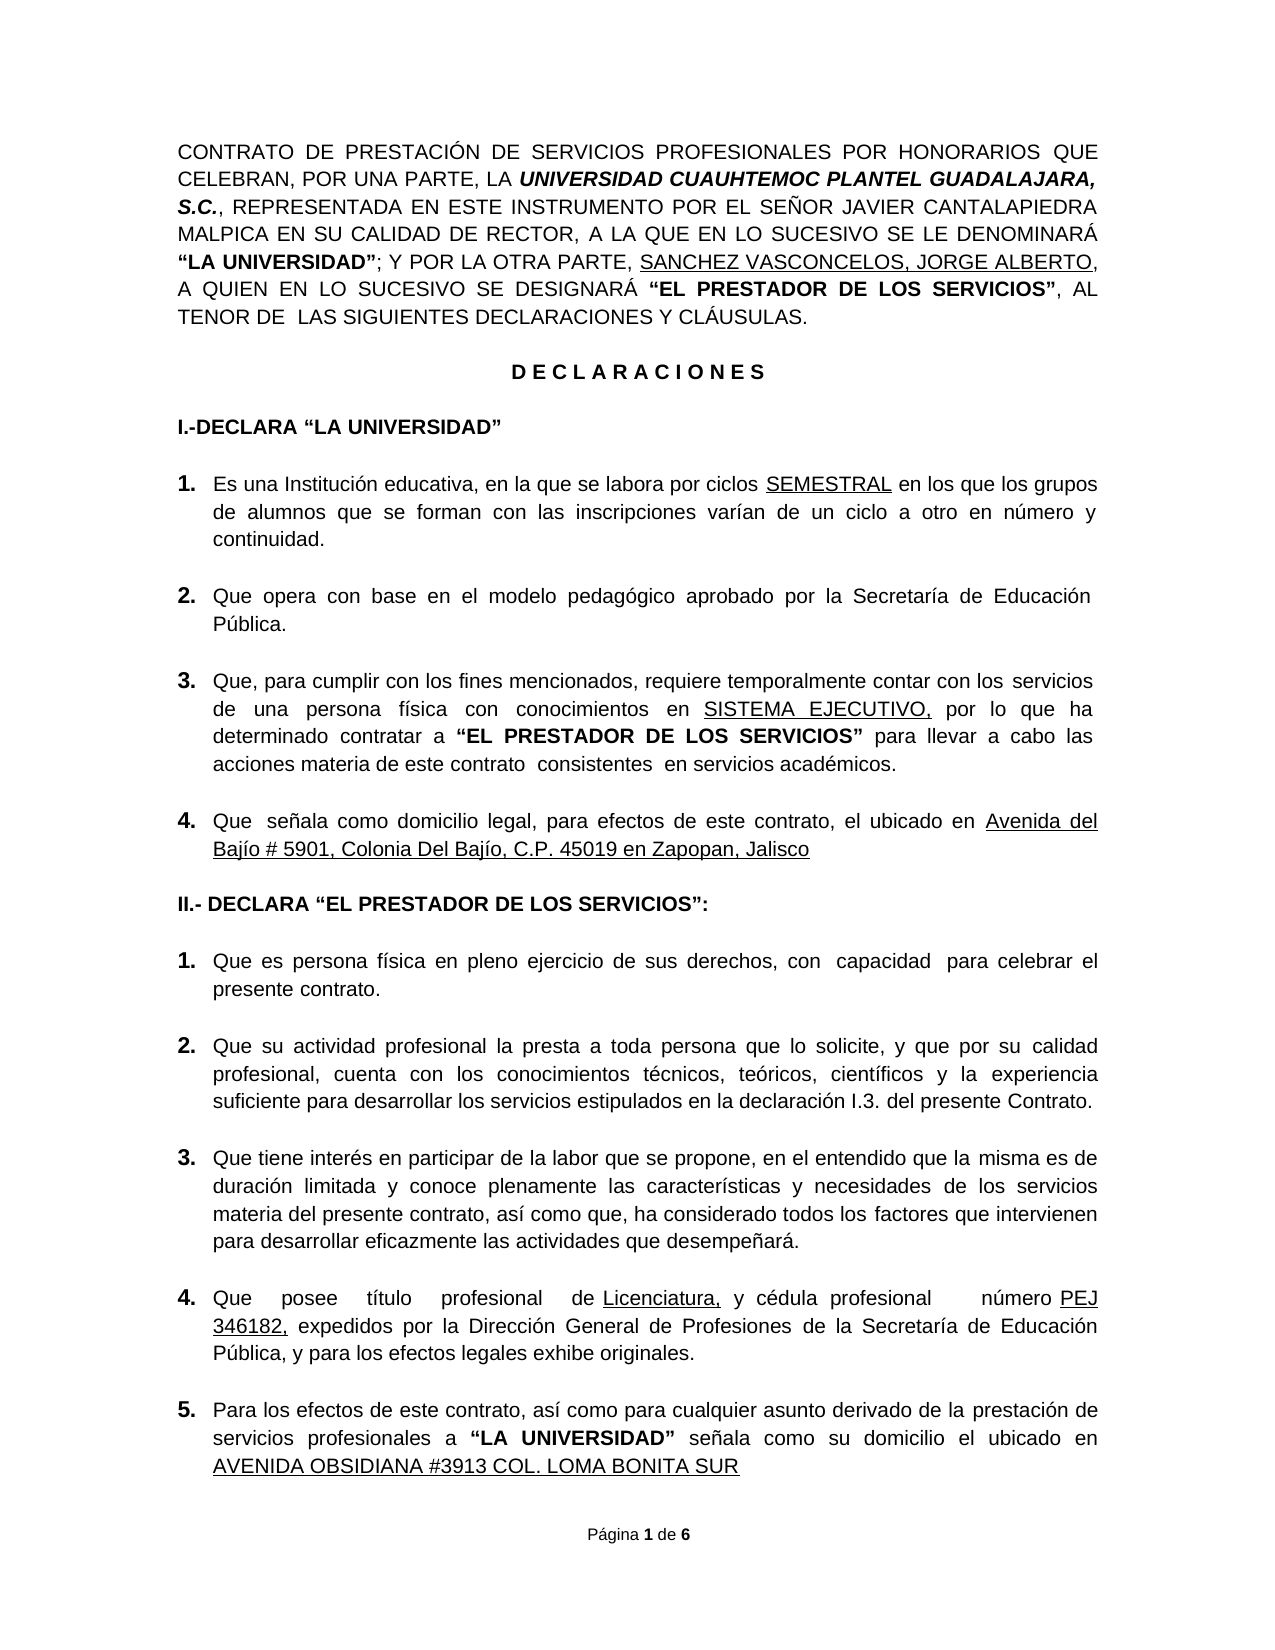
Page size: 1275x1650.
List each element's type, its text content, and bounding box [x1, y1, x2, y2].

list Que es persona física en pleno ejercicio de sus derechos, con capacidad para celebrar el presente contrato. [177, 947, 1098, 1001]
text CONTRATO DE PRESTACIÓN DE SERVICIOS PROFESIONALES POR HONORARIOS QUE CELEBRAN, POR UNA PARTE, LA UNIVERSIDAD CUAUHTEMOC PLANTEL GUADALAJARA, S.C., REPRESENTADA EN ESTE INSTRUMENTO POR EL SEÑOR JAVIER CANTALAPIEDRA MALPICA EN SU CALIDAD DE RECTOR, A LA QUE EN LO SUCESIVO SE LE DENOMINARÁ “LA UNIVERSIDAD”; Y POR LA OTRA PARTE, SANCHEZ VASCONCELOS, JORGE ALBERTO, A QUIEN EN LO SUCESIVO SE DESIGNARÁ “EL PRESTADOR DE LOS SERVICIOS”, AL TENOR DE LAS SIGUIENTES DECLARACIONES Y CLÁUSULAS. [177, 139, 1098, 328]
list Que posee título profesional de Licenciatura, y cédula profesional número PEJ 346182, expedidos por la Dirección General de Profesiones de la Secretaría de Educación Pública, y para los efectos legales exhibe originales. [177, 1284, 1098, 1365]
list Que, para cumplir con los fines mencionados, requiere temporalmente contar con los servicios de una persona física con conocimientos en SISTEMA EJECUTIVO, por lo que ha determinado contratar a “EL PRESTADOR DE LOS SERVICIOS” para llevar a cabo las acciones materia de este contrato consistentes en servicios académicos. [177, 667, 1093, 776]
list Que tiene interés en participar de la labor que se propone, en el entendido que la misma es de duración limitada y conoce plenamente las características y necesidades de los servicios materia del presente contrato, así como que, ha considerado todos los factores que intervienen para desarrollar eficazmente las actividades que desempeñará. [177, 1144, 1098, 1253]
list Es una Institución educativa, en la que se labora por ciclos SEMESTRAL en los que los grupos de alumnos que se forman con las inscripciones varían de un ciclo a otro en número y continuidad. [177, 469, 1098, 551]
text I.-DECLARA “LA UNIVERSIDAD” [177, 414, 1110, 438]
list Para los efectos de este contrato, así como para cualquier asunto derivado de la prestación de servicios profesionales a “LA UNIVERSIDAD” señala como su domicilio el ubicado en AVENIDA OBSIDIANA #3913 COL. LOMA BONITA SUR [177, 1396, 1098, 1478]
subtitle II.- DECLARA “EL PRESTADOR DE LOS SERVICIOS”: [177, 892, 1110, 916]
list Que opera con base en el modelo pedagógico aprobado por la Secretaría de Educación Pública. [177, 582, 1092, 636]
subtitle D E C L A R A C I O N E S [177, 359, 1098, 383]
list Que su actividad profesional la presta a toda persona que lo solicite, y que por su calidad profesional, cuenta con los conocimientos técnicos, teóricos, científicos y la experiencia suficiente para desarrollar los servicios estipulados en la declaración I.3. del presente Contrato. [177, 1032, 1098, 1113]
list Que señala como domicilio legal, para efectos de este contrato, el ubicado en Avenida del Bajío # 5901, Colonia Del Bajío, C.P. 45019 en Zapopan, Jalisco [177, 807, 1098, 861]
